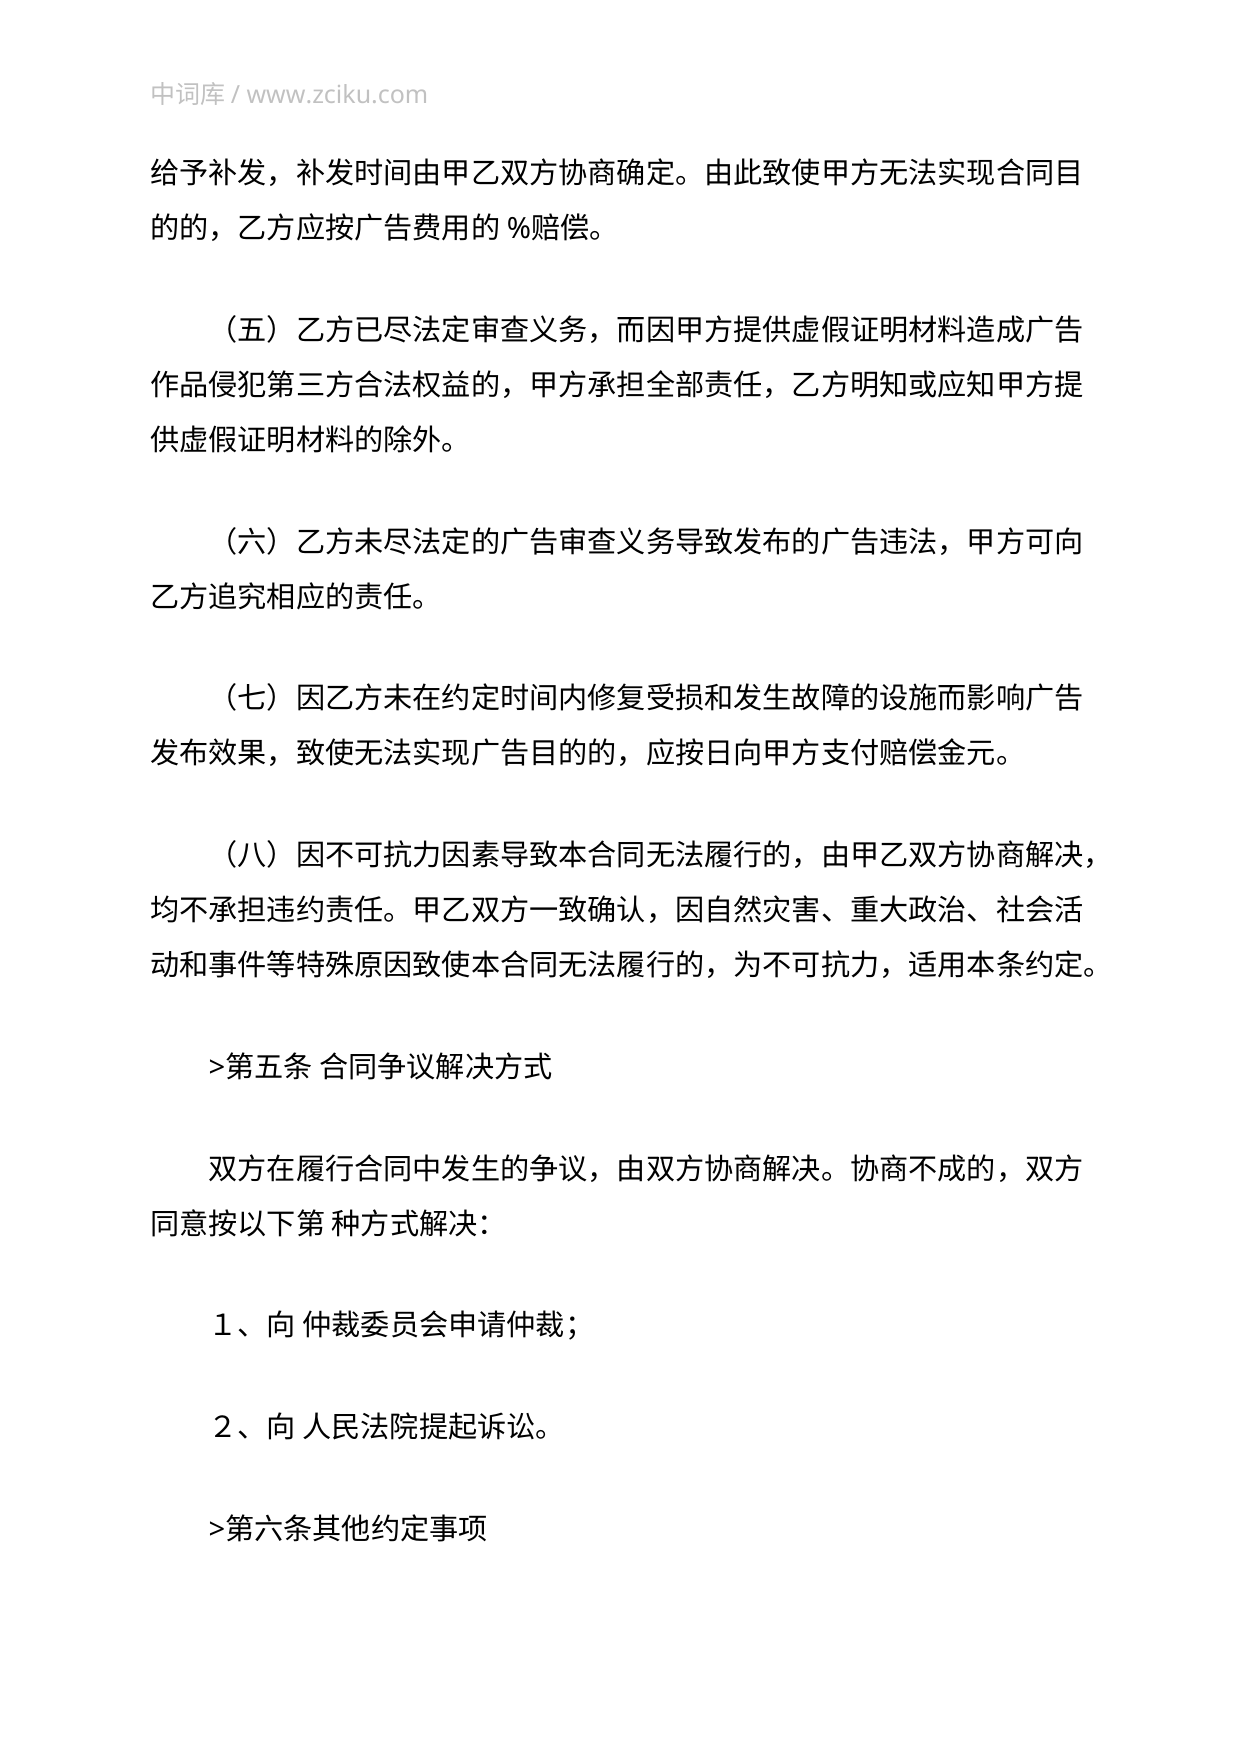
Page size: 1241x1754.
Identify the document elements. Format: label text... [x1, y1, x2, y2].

text >第六条其他约定事项 [150, 1506, 1090, 1548]
text （五）乙方已尽法定审查义务，而因甲方提供虚假证明材料造成广告作品侵犯第三方合法权益的，甲方承担全部责任，乙方明知或应知甲方提供虚假证明材料的除外。 [150, 307, 1090, 459]
text >第五条 合同争议解决方式 [150, 1043, 1090, 1086]
text １、向 仲裁委员会申请仲裁； [150, 1302, 1090, 1344]
text （八）因不可抗力因素导致本合同无法履行的，由甲乙双方协商解决，均不承担违约责任。甲乙双方一致确认，因自然灾害、重大政治、社会活动和事件等特殊原因致使本合同无法履行的，为不可抗力，适用本条约定。 [150, 832, 1090, 984]
text （六）乙方未尽法定的广告审查义务导致发布的广告违法，甲方可向乙方追究相应的责任。 [150, 518, 1090, 616]
text 双方在履行合同中发生的争议，由双方协商解决。协商不成的，双方同意按以下第 种方式解决： [150, 1145, 1090, 1242]
text ２、向 人民法院提起诉讼。 [150, 1404, 1090, 1446]
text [150, 150, 1090, 247]
text （七）因乙方未在约定时间内修复受损和发生故障的设施而影响广告发布效果，致使无法实现广告目的的，应按日向甲方支付赔偿金元。 [150, 675, 1090, 772]
